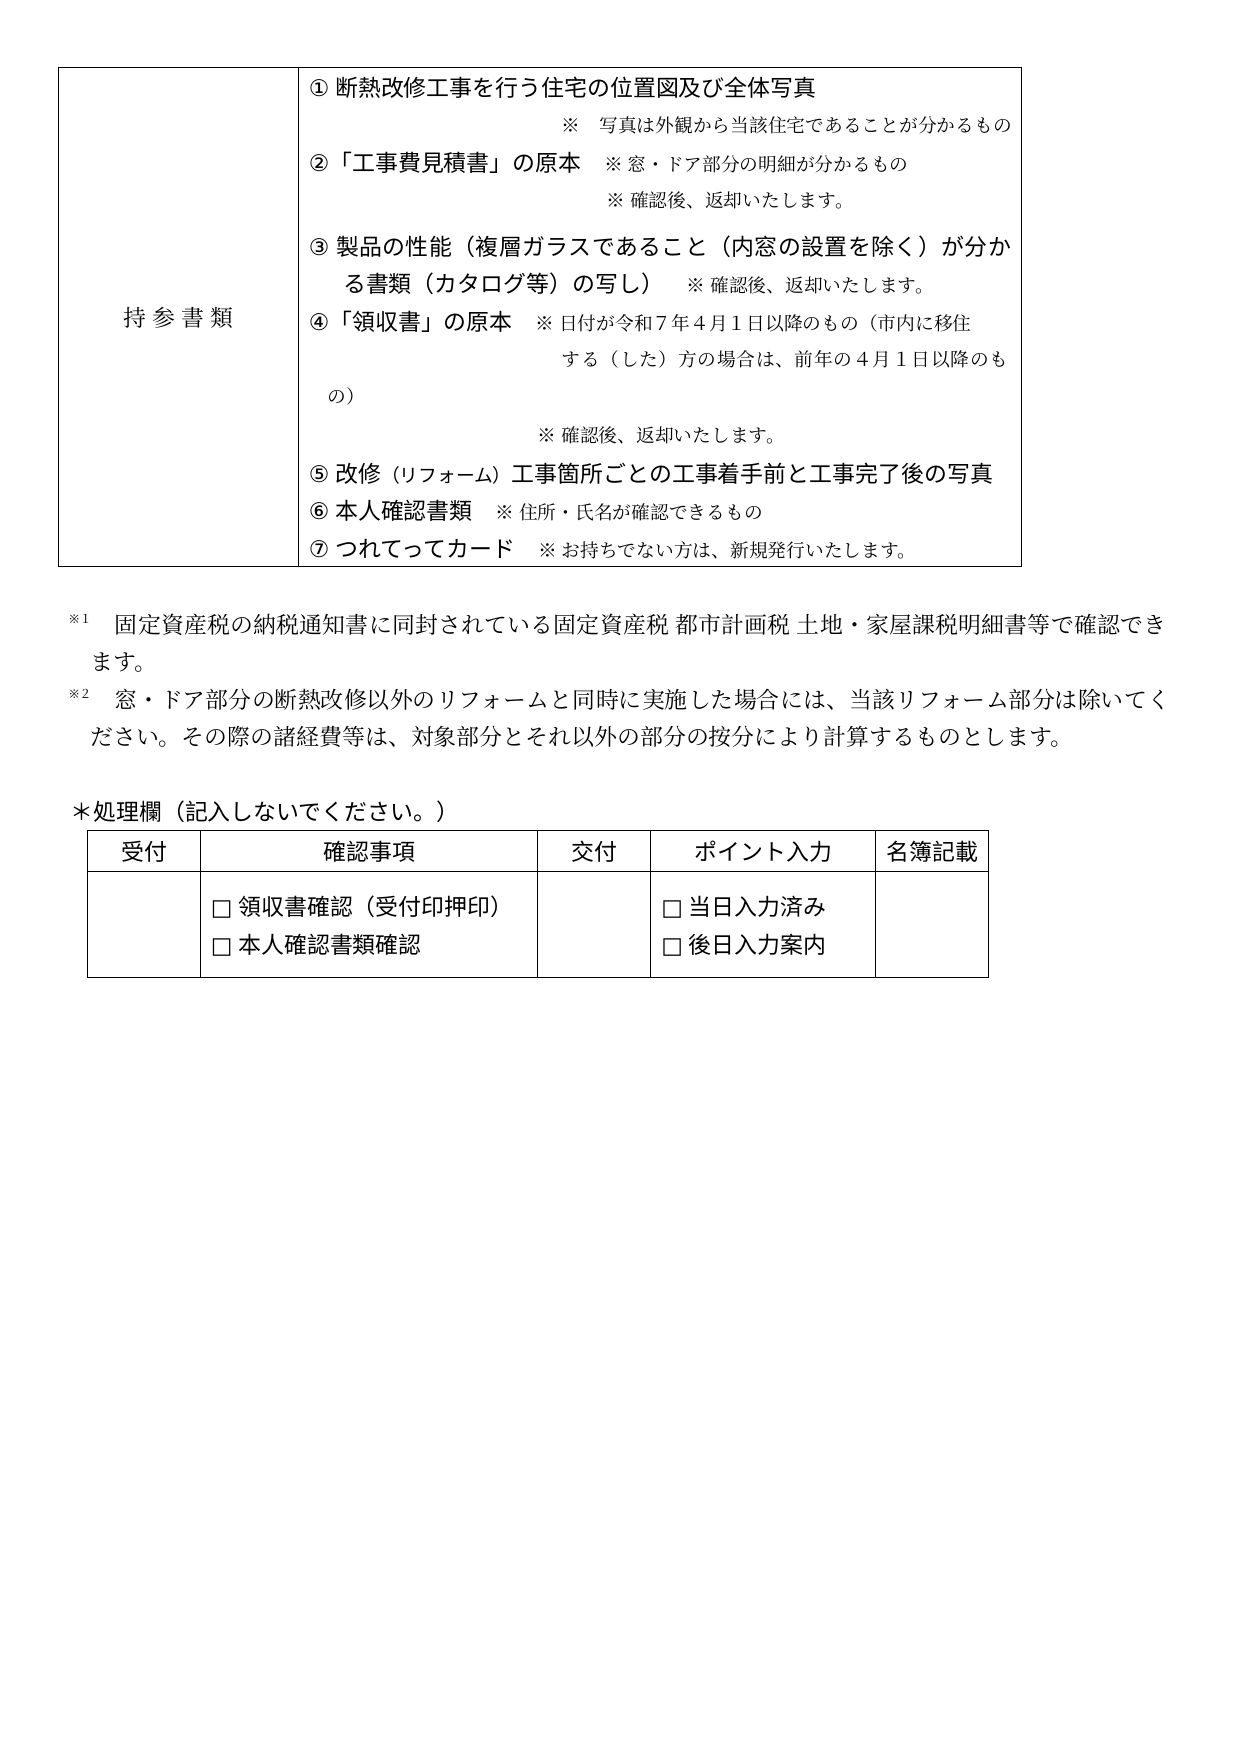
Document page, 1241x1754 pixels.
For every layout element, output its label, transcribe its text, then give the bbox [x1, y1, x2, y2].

table_header 名簿記載 [876, 831, 988, 871]
table_header ポイント入力 [651, 831, 875, 871]
table_header 受付 [88, 831, 200, 871]
table_cell 持 参 書 類 [59, 68, 298, 566]
table_header 確認事項 [201, 831, 537, 871]
table_cell [538, 872, 650, 977]
table_cell □ 領収書確認（受付印押印） □ 本人確認書類確認 [201, 872, 537, 977]
table_header 交付 [538, 831, 650, 871]
table_cell □ 当日入力済み □ 後日入力案内 [651, 872, 875, 977]
text ※２ 窓・ドア部分の断熱改修以外のリフォームと同時に実施した場合には、当該リフォーム部分は除いてください。その際の諸経費等は、対象部分とそれ以外の部分の按分により計算するものとします。 [69, 679, 1171, 754]
table_cell [876, 872, 988, 977]
text ※１ 固定資産税の納税通知書に同封されている固定資産税 都市計画税 土地・家屋課税明細書等で確認できます。 [69, 604, 1171, 679]
table_cell [88, 872, 200, 977]
text ＊処理欄（記入しないでください。） [47, 792, 1193, 829]
table_cell ① 断熱改修工事を行う住宅の位置図及び全体写真 ※ 写真は外観から当該住宅であることが分かるもの ②「工事費見積書」の原本 ※ 窓・ドア部分の明細が分かるもの ※ 確認後、返却いたします。 ③ 製品の性能（複層ガラスであること（内窓の設置を除く）が分かる書類（カタログ等）の写し） ※ 確認後、返却いたします。 ④「領収書」の原本 ※ 日付が令和７年４月１日以降のもの（市内に移住 する（した）方の場合は、前年の４月１日以降のもの） ※ 確認後、返却いたします。 ⑤ 改修（リフォーム）工事箇所ごとの工事着手前と工事完了後の写真 ⑥ 本人確認書類 ※ 住所・氏名が確認できるもの ⑦ つれてってカード ※ お持ちでない方は、新規発行いたします。 [299, 68, 1021, 566]
